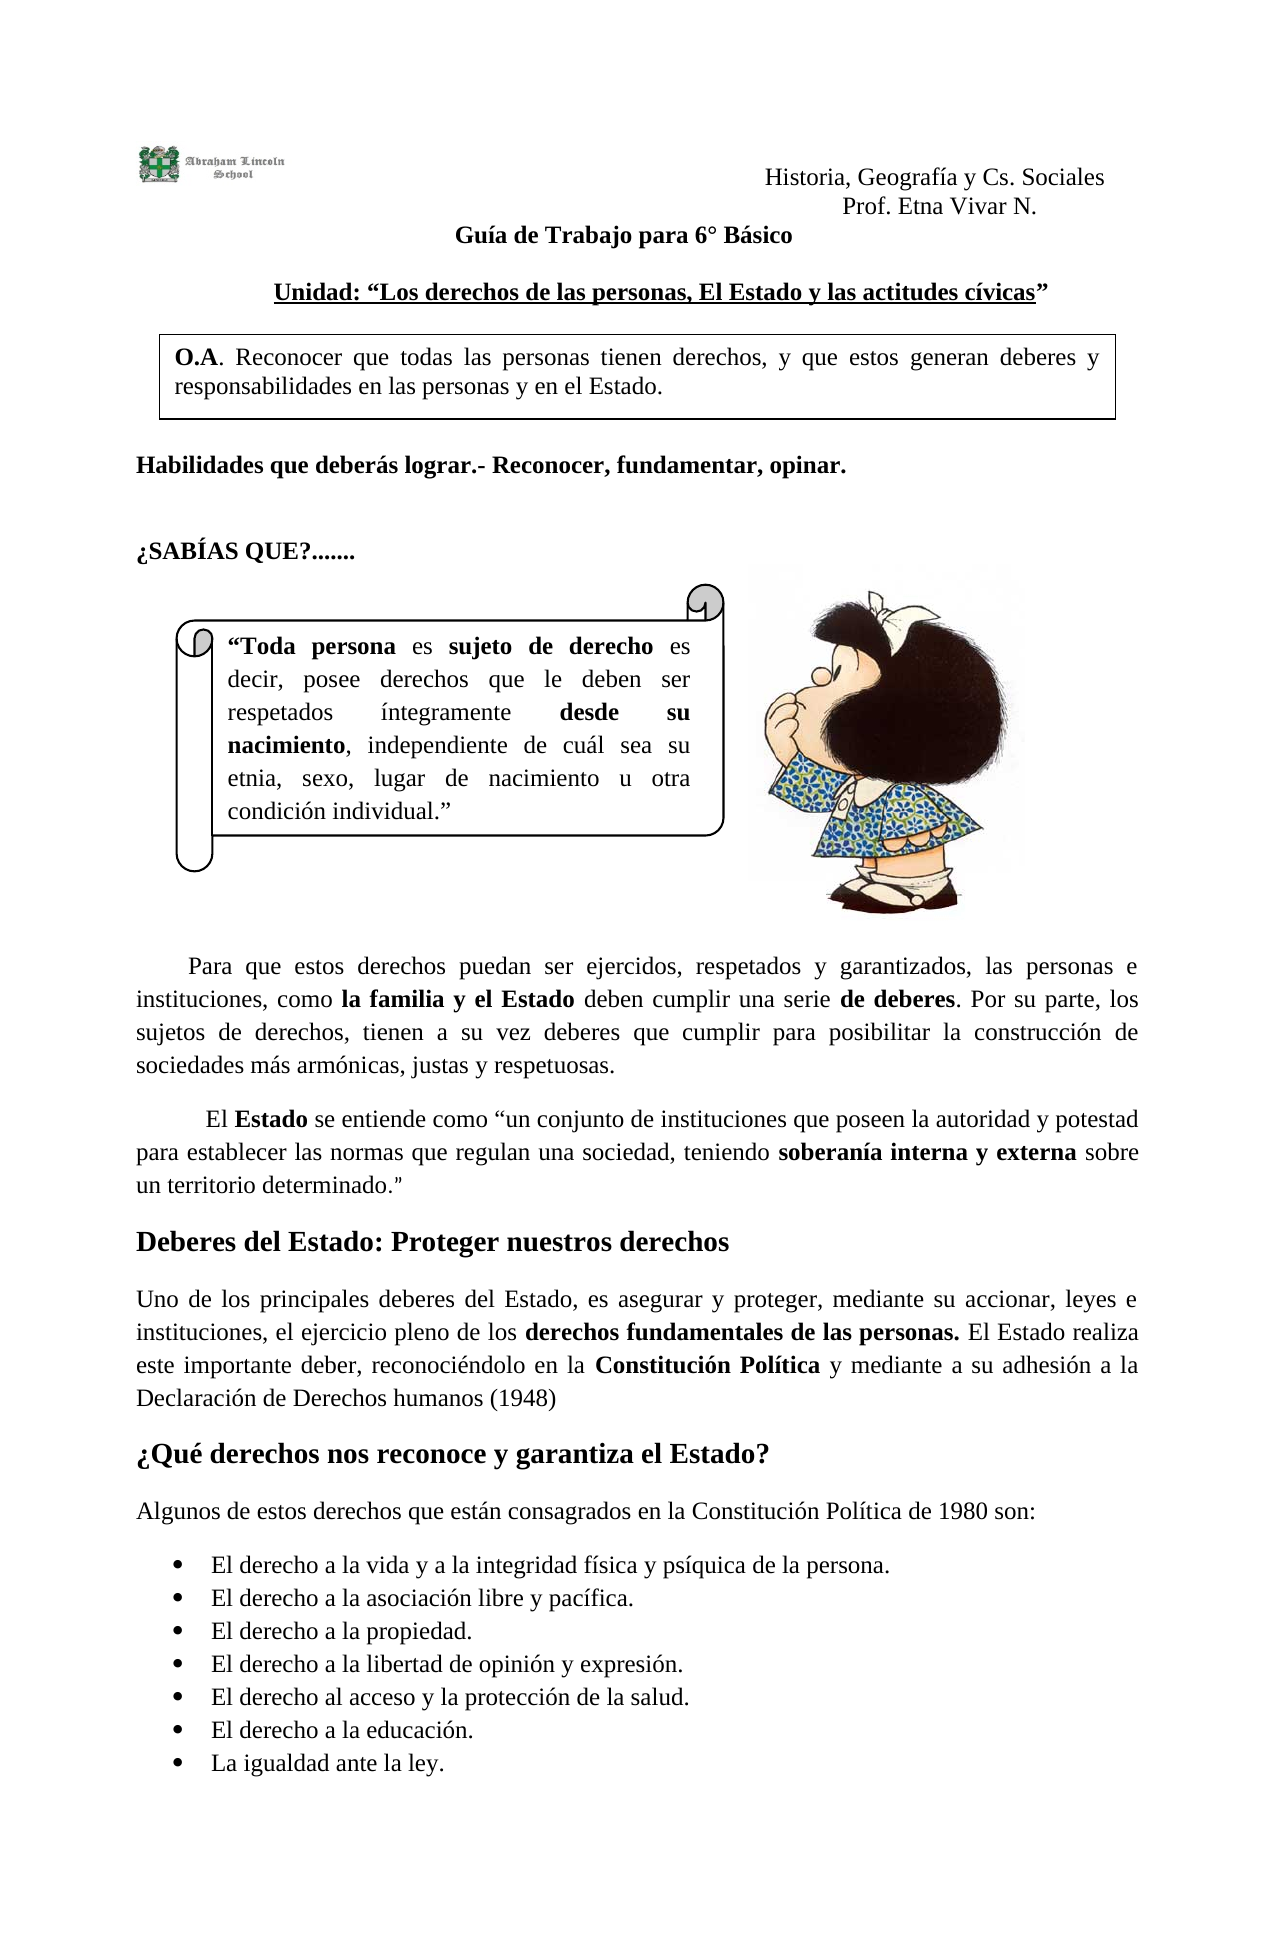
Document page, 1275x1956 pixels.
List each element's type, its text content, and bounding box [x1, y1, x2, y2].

text ¿Qué derechos nos reconoce y garantiza el Estado? [136, 1437, 1139, 1470]
list El derecho a la asociación libre y pacífica. [173, 1583, 1139, 1612]
picture [135, 141, 294, 186]
text Historia, Geografía y Cs. Sociales [136, 142, 1139, 191]
list El derecho al acceso y la protección de la salud. [173, 1682, 1139, 1711]
list El derecho a la educación. [173, 1715, 1139, 1744]
picture [748, 564, 1026, 923]
list El derecho a la libertad de opinión y expresión. [173, 1649, 1139, 1678]
text Uno de los principales deberes del Estado, es asegurar y proteger, mediante su accionar, leyes e instituciones, el ejercicio pleno de los derechos fundamentales de las personas. El Estado realiza este importante deber, reconociéndolo en la Constitución Política y mediante a su adhesión a la Declaración de Derechos humanos (1948) [136, 1284, 1139, 1412]
text Prof. Etna Vivar N. [136, 191, 1139, 220]
text Deberes del Estado: Proteger nuestros derechos [136, 1224, 1139, 1258]
text Unidad: “Los derechos de las personas, El Estado y las actitudes cívicas” [136, 277, 1139, 306]
text Algunos de estos derechos que están consagrados en la Constitución Política de 1980 son: [136, 1496, 1139, 1525]
list La igualdad ante la ley. [173, 1748, 1139, 1777]
text El Estado se entiende como “un conjunto de instituciones que poseen la autoridad y potestad para establecer las normas que regulan una sociedad, teniendo soberanía interna y externa sobre un territorio determinado.” [136, 1104, 1139, 1199]
text Guía de Trabajo para 6° Básico [136, 220, 1139, 248]
list El derecho a la propiedad. [173, 1616, 1139, 1645]
list El derecho a la vida y a la integridad física y psíquica de la persona. [173, 1550, 1139, 1579]
text Habilidades que deberás lograr.- Reconocer, fundamentar, opinar. [136, 450, 1139, 478]
text ¿SABÍAS QUE?....... [136, 536, 1139, 565]
text Para que estos derechos puedan ser ejercidos, respetados y garantizados, las personas e instituciones, como la familia y el Estado deben cumplir una serie de deberes. Por su parte, los sujetos de derechos, tienen a su vez deberes que cumplir para posibilitar la construcción de sociedades más armónicas, justas y respetuosas. [136, 951, 1139, 1079]
